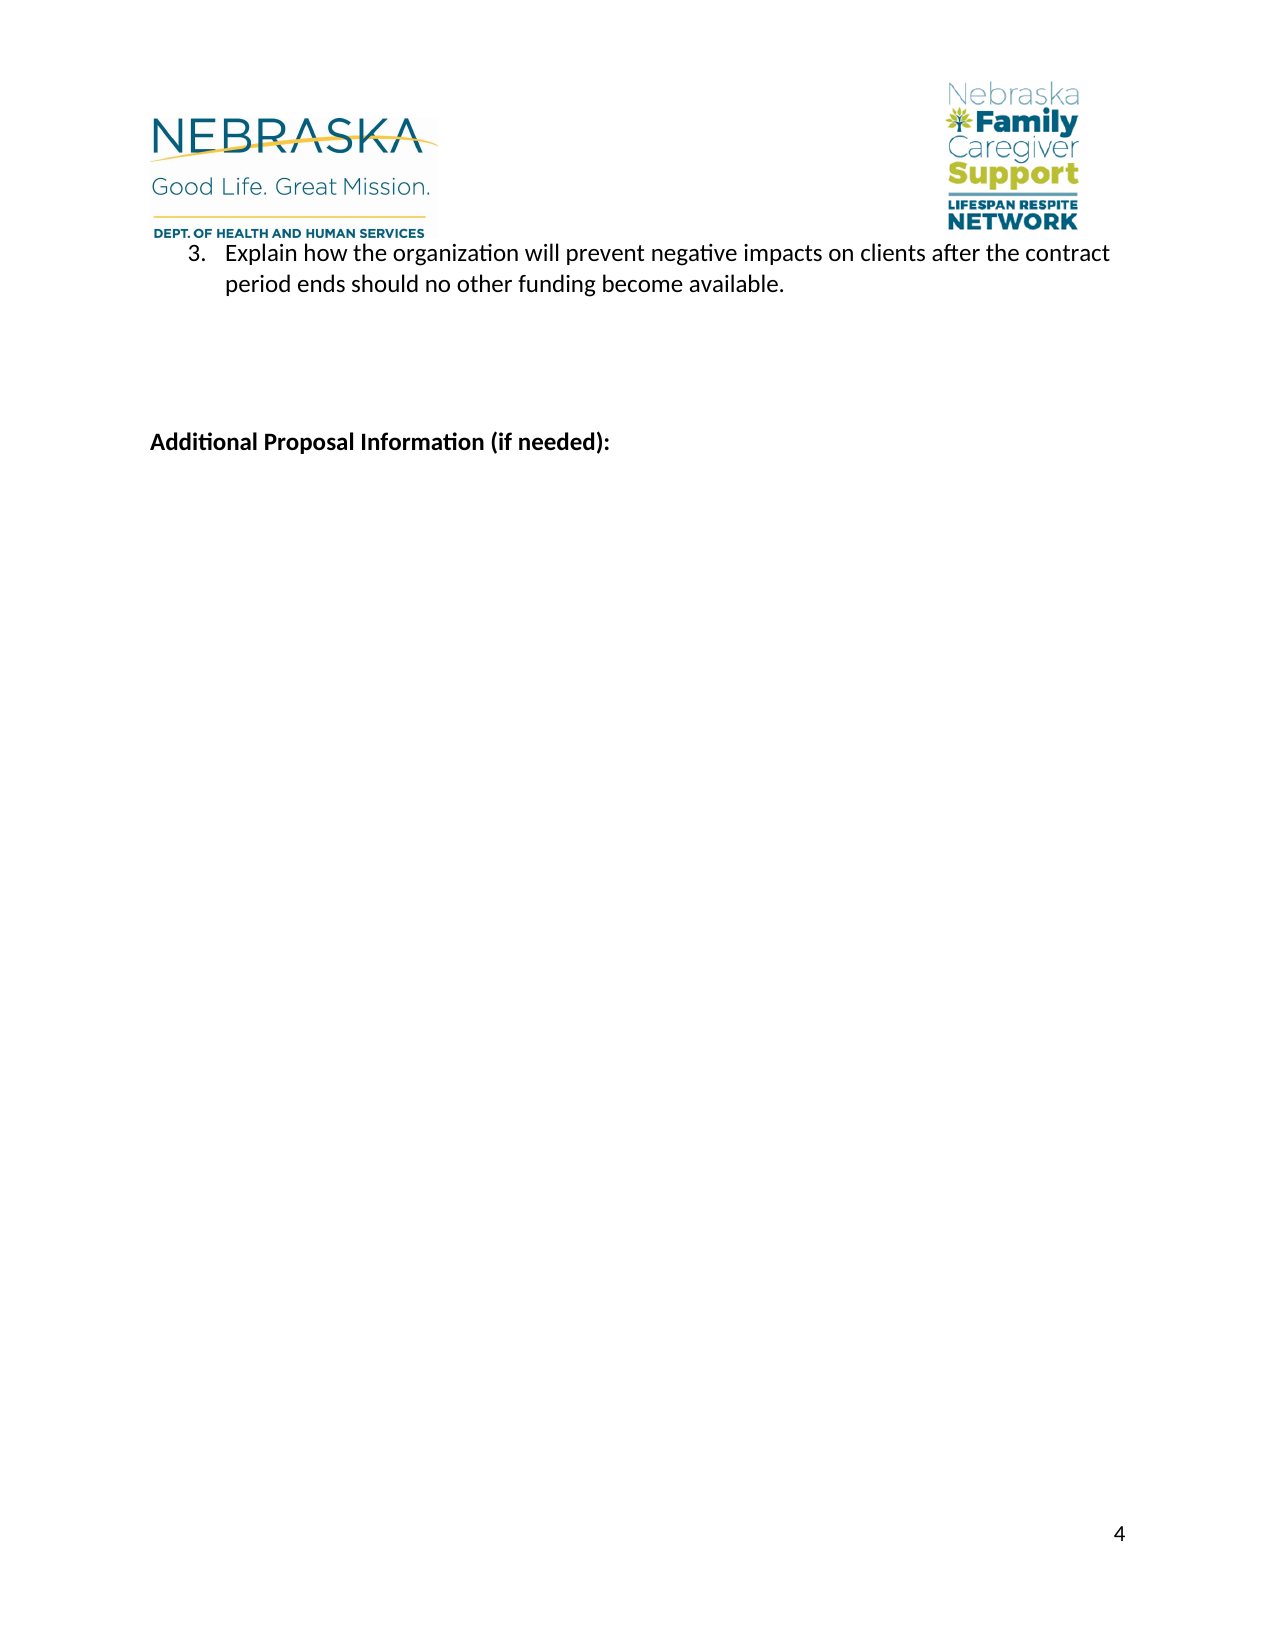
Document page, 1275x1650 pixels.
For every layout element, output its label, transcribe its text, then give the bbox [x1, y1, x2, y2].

picture [939, 75, 1087, 238]
list Explain how the organization will prevent negative impacts on clients after the contract period ends should no other funding become available. [187, 237, 1125, 298]
picture [263, 123, 281, 136]
picture [150, 118, 438, 238]
picture [228, 122, 245, 134]
text Additional Proposal Information (if needed): [150, 426, 1125, 457]
